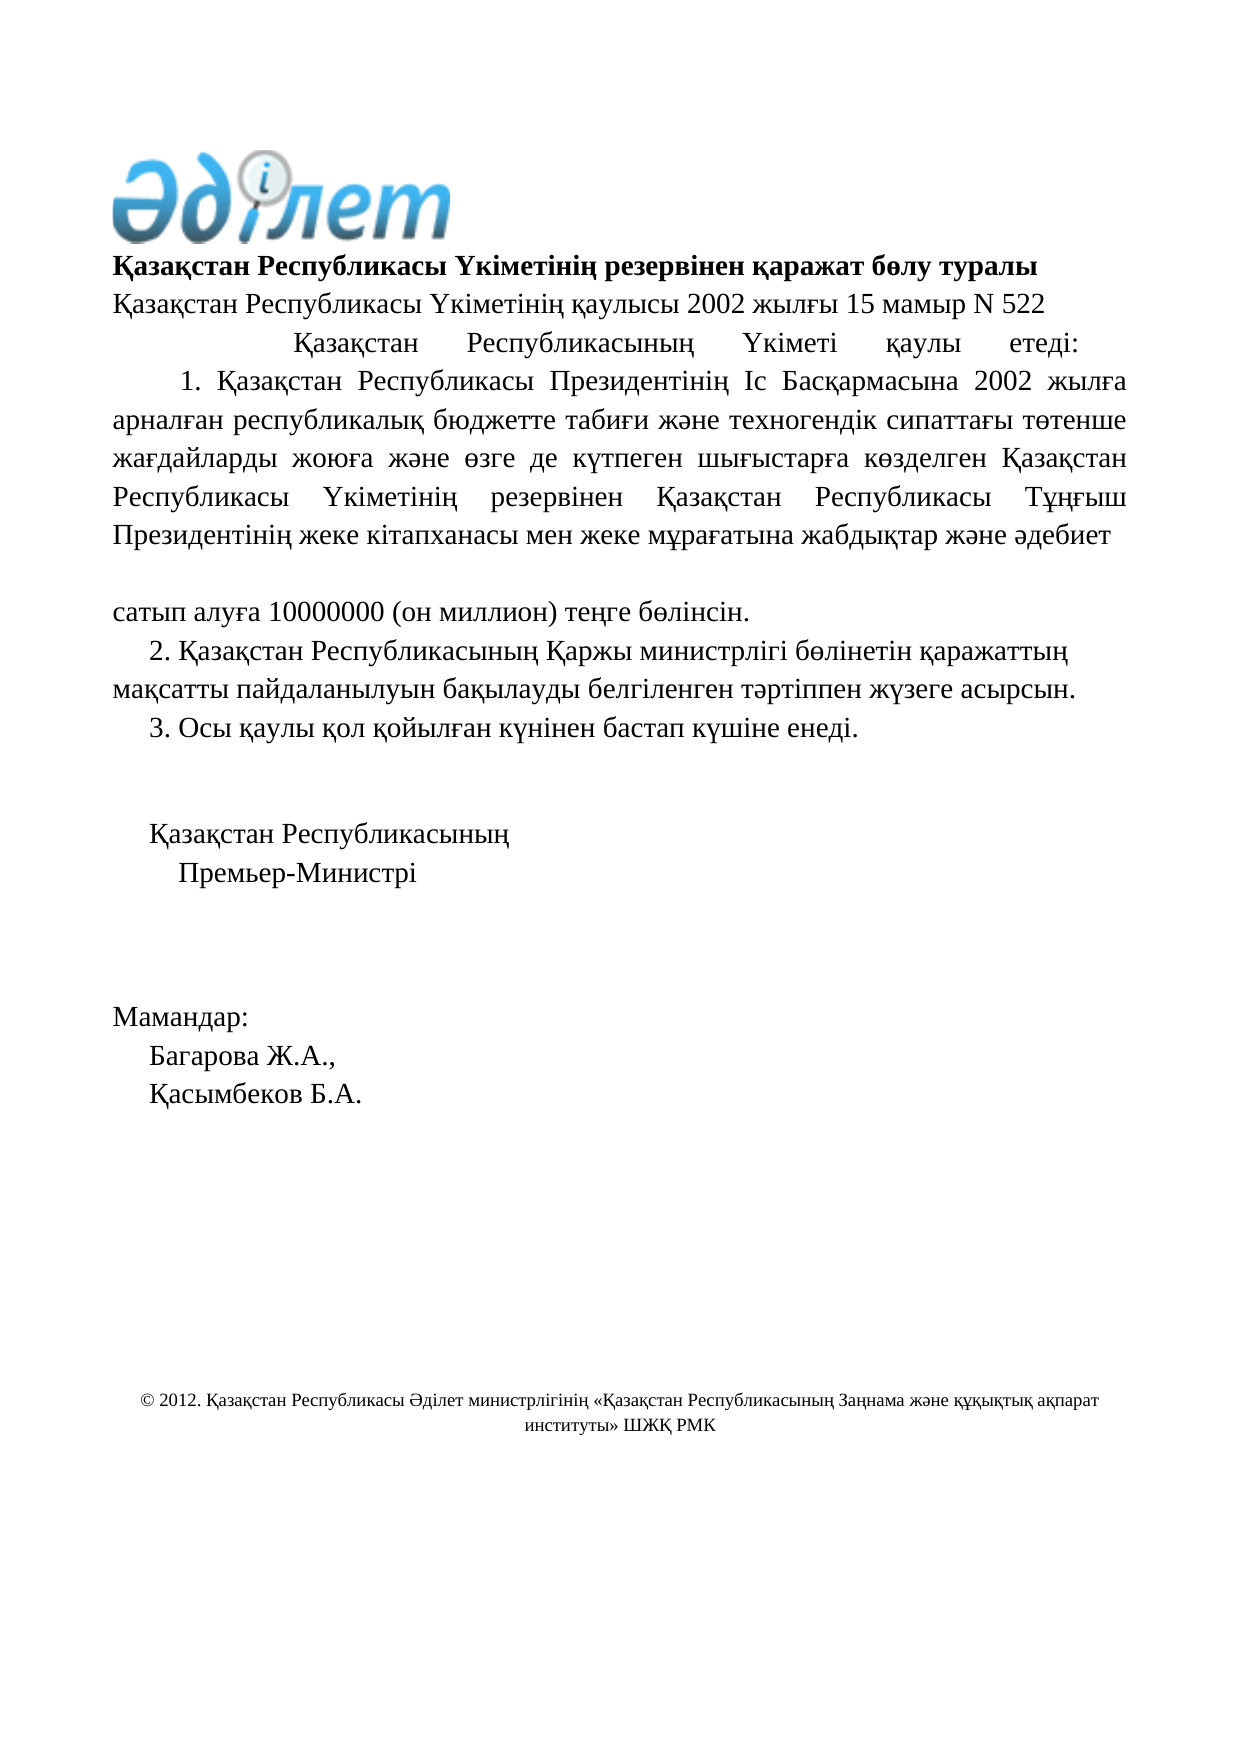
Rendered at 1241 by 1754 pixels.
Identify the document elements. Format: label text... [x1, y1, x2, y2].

text Қазақстан Республикасының [112, 816, 1128, 850]
text Премьер-Министрі [112, 855, 1128, 888]
text © 2012. Қазақстан Республикасы Әділет министрлігінің «Қазақстан Республикасының Заңнама және құқықтық ақпарат институты» ШЖҚ РМК [112, 1389, 1128, 1435]
picture [112, 150, 451, 244]
text 3. Осы қаулы қол қойылған күнінен бастап күшіне енеді. [112, 710, 1128, 744]
text мақсатты пайдаланылуын бақылауды белгіленген тәртіппен жүзеге асырсын. [112, 672, 1128, 705]
text Қазақстан Республикасы Үкіметінің қаулысы 2002 жылғы 15 мамыр N 522 [112, 286, 1128, 320]
text Қазақстан Республикасының Үкіметі қаулы етеді: 1. Қазақстан Республикасы Президентінің Іс Басқармасына 2002 жылға арналған республикалық бюджетте табиғи және техногендік сипаттағы төтенше жағдайларды жоюға және өзге де күтпеген шығыстарға көзделген Қазақстан Республикасы Үкіметінің резервінен Қазақстан Республикасы Тұңғыш Президентінің жеке кітапханасы мен жеке мұрағатына жабдықтар және әдебиет [112, 325, 1128, 551]
text Мамандар: [112, 999, 1128, 1033]
text Қазақстан Республикасы Үкіметінің резервінен қаражат бөлу туралы [112, 248, 1128, 281]
text Қасымбеков Б.А. [112, 1077, 1128, 1110]
text Багарова Ж.А., [112, 1038, 1128, 1072]
text 2. Қазақстан Республикасының Қаржы министрлігі бөлінетін қаражаттың [112, 633, 1128, 667]
text сатып алуға 10000000 (он миллион) теңге бөлінсін. [112, 594, 1128, 628]
